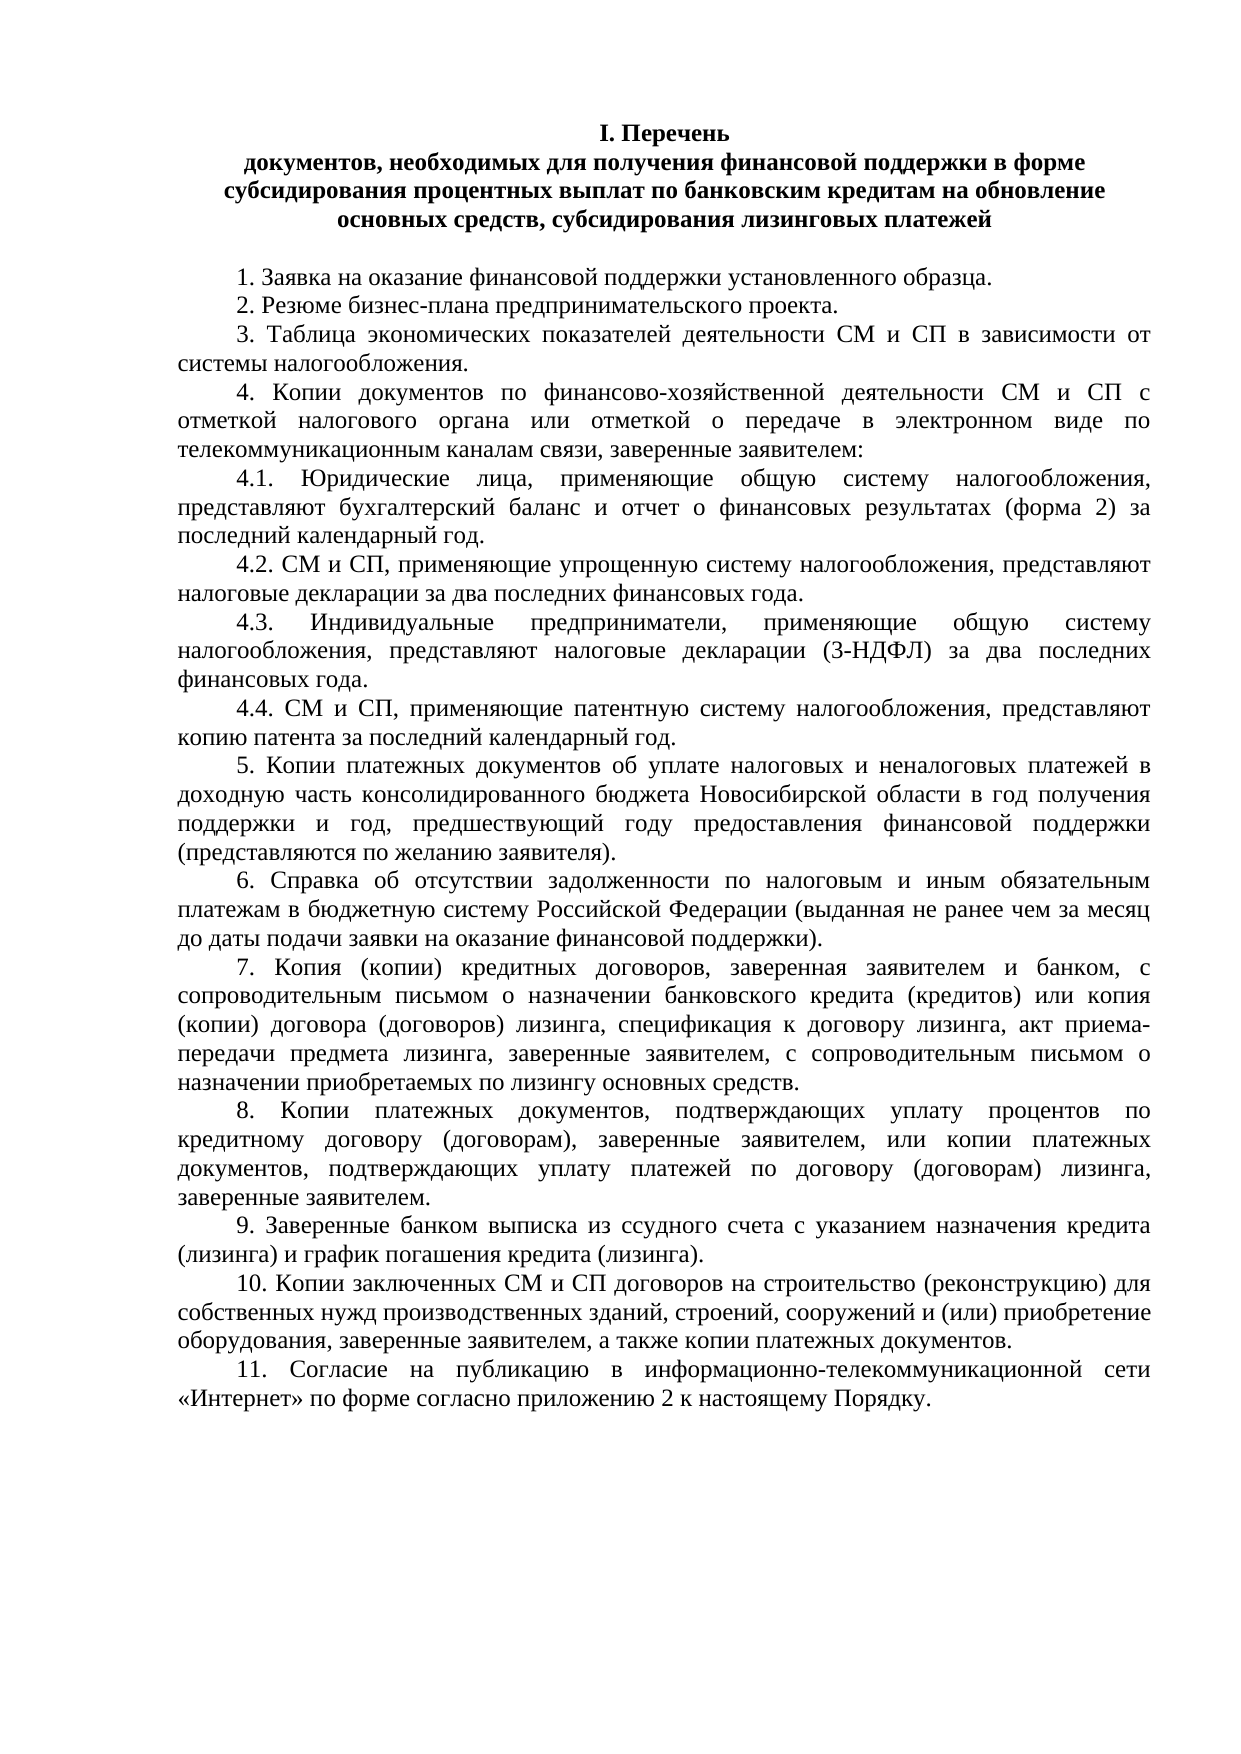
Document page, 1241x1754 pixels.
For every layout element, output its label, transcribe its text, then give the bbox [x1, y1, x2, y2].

text 5. Копии платежных документов об уплате налоговых и неналоговых платежей в доходную часть консолидированного бюджета Новосибирской области в год получения поддержки и год, предшествующий году предоставления финансовой поддержки (представляются по желанию заявителя). [177, 751, 1152, 866]
text 4.2. СМ и СП, применяющие упрощенную систему налогообложения, представляют налоговые декларации за два последних финансовых года. [177, 549, 1152, 607]
text I. Перечень [177, 118, 1152, 147]
text 4.1. Юридические лица, применяющие общую систему налогообложения, представляют бухгалтерский баланс и отчет о финансовых результатах (форма 2) за последний календарный год. [177, 463, 1152, 549]
text 7. Копия (копии) кредитных договоров, заверенная заявителем и банком, с сопроводительным письмом о назначении банковского кредита (кредитов) или копия (копии) договора (договоров) лизинга, спецификация к договору лизинга, акт приема-передачи предмета лизинга, заверенные заявителем, с сопроводительным письмом о назначении приобретаемых по лизингу основных средств. [177, 952, 1152, 1096]
text 4.4. СМ и СП, применяющие патентную систему налогообложения, представляют копию патента за последний календарный год. [177, 693, 1152, 751]
text 4.3. Индивидуальные предприниматели, применяющие общую систему налогообложения, представляют налоговые декларации (3-НДФЛ) за два последних финансовых года. [177, 607, 1152, 693]
text 2. Резюме бизнес-плана предпринимательского проекта. [177, 291, 1152, 319]
text 11. Согласие на публикацию в информационно-телекоммуникационной сети «Интернет» по форме согласно приложению 2 к настоящему Порядку. [177, 1354, 1152, 1412]
text 6. Справка об отсутствии задолженности по налоговым и иным обязательным платежам в бюджетную систему Российской Федерации (выданная не ранее чем за месяц до даты подачи заявки на оказание финансовой поддержки). [177, 866, 1152, 952]
text 8. Копии платежных документов, подтверждающих уплату процентов по кредитному договору (договорам), заверенные заявителем, или копии платежных документов, подтверждающих уплату платежей по договору (договорам) лизинга, заверенные заявителем. [177, 1096, 1152, 1211]
text 4. Копии документов по финансово-хозяйственной деятельности СМ и СП с отметкой налогового органа или отметкой о передаче в электронном виде по телекоммуникационным каналам связи, заверенные заявителем: [177, 377, 1152, 463]
text 10. Копии заключенных СМ и СП договоров на строительство (реконструкцию) для собственных нужд производственных зданий, строений, сооружений и (или) приобретение оборудования, заверенные заявителем, а также копии платежных документов. [177, 1268, 1152, 1354]
text 3. Таблица экономических показателей деятельности СМ и СП в зависимости от системы налогообложения. [177, 319, 1152, 377]
text документов, необходимых для получения финансовой поддержки в форме субсидирования процентных выплат по банковским кредитам на обновление основных средств, субсидирования лизинговых платежей [177, 147, 1152, 233]
text 9. Заверенные банком выписка из ссудного счета с указанием назначения кредита (лизинга) и график погашения кредита (лизинга). [177, 1211, 1152, 1268]
text 1. Заявка на оказание финансовой поддержки установленного образца. [177, 262, 1152, 291]
